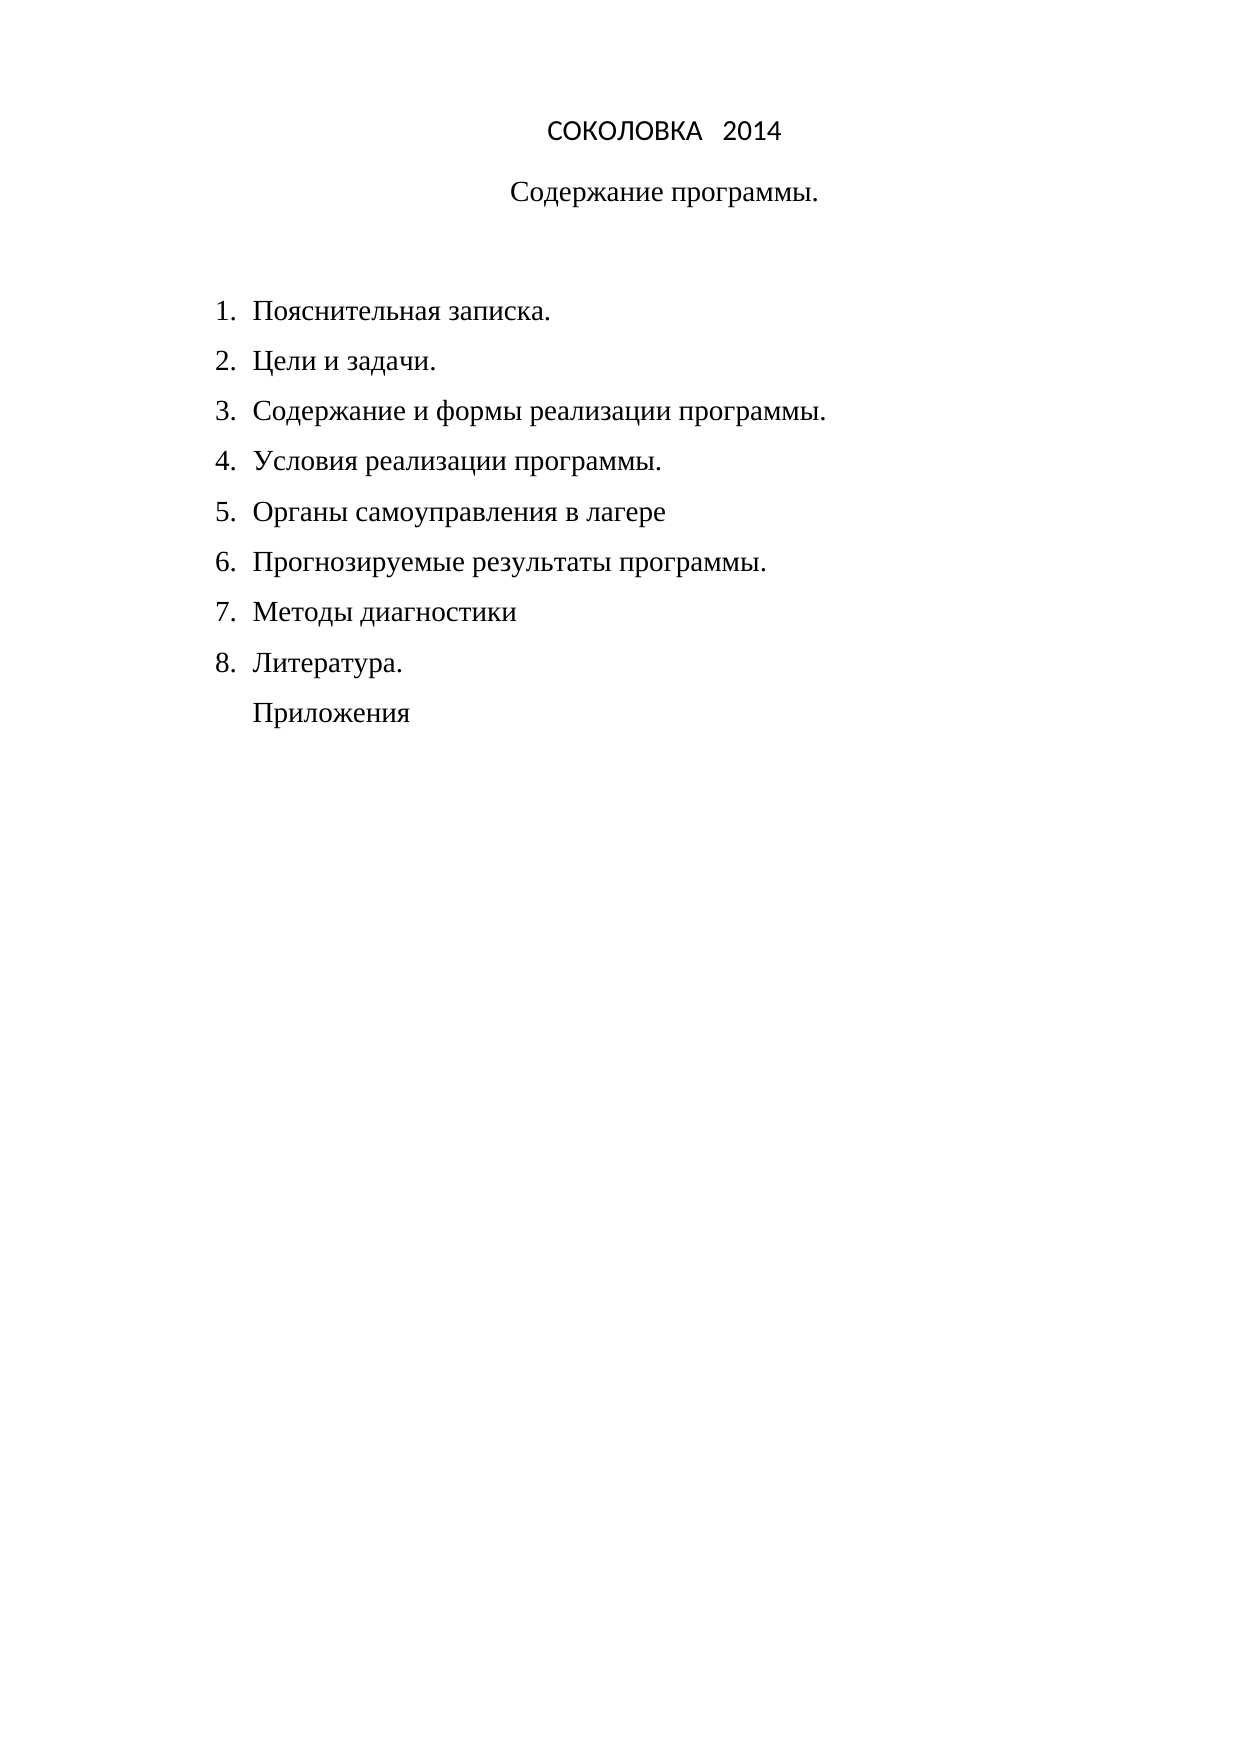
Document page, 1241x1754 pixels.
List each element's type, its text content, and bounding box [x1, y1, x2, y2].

list Цели и задачи. [215, 343, 1152, 376]
list Прогнозируемые результаты программы. [215, 544, 1152, 578]
list Литература. [215, 645, 1152, 678]
text Приложения [252, 695, 1152, 729]
list Содержание и формы реализации программы. [215, 393, 1152, 427]
list Органы самоуправления в лагере [215, 494, 1152, 527]
text СОКОЛОВКА 2014 [177, 112, 1152, 148]
list Условия реализации программы. [215, 443, 1152, 477]
text Содержание программы. [177, 174, 1152, 207]
list Методы диагностики [215, 594, 1152, 628]
list Пояснительная записка. [215, 293, 1152, 326]
